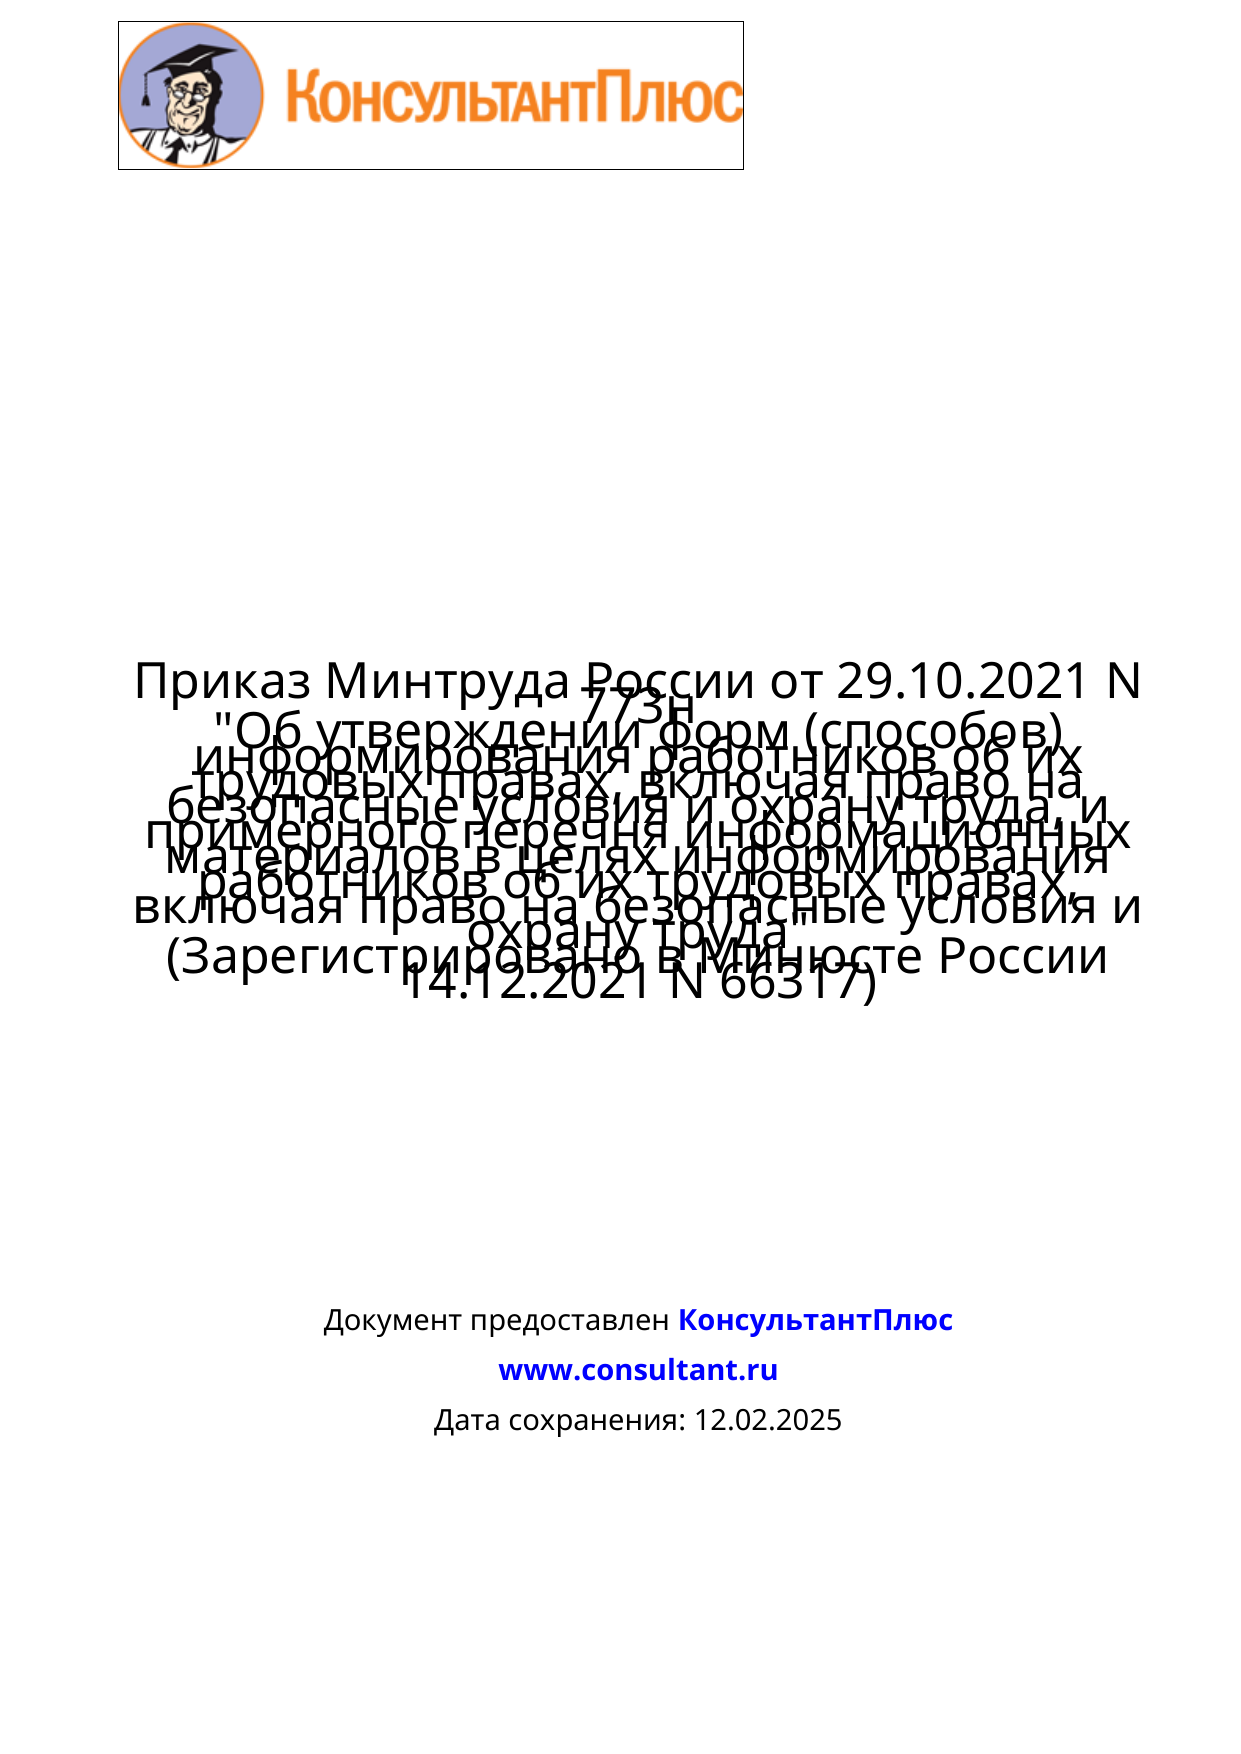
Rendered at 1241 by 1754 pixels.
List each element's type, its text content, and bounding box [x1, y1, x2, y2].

picture [119, 22, 743, 169]
table_header [107, 150, 1170, 441]
table_cell Приказ Минтруда России от 29.10.2021 N 773н "Об утверждении форм (способов) информирования работников об их трудовых правах, включая право на безопасные условия и охрану труда, и примерного перечня информационных материалов в целях информирования работников об их трудовых правах, включая право на безопасные условия и охрану труда" (Зарегистрировано в Минюсте России 14.12.2021 N 66317) [107, 441, 1170, 1240]
table_cell Документ предоставлен КонсультантПлюс www.consultant.ru Дата сохранения: 12.02.2025 [107, 1240, 1170, 1531]
